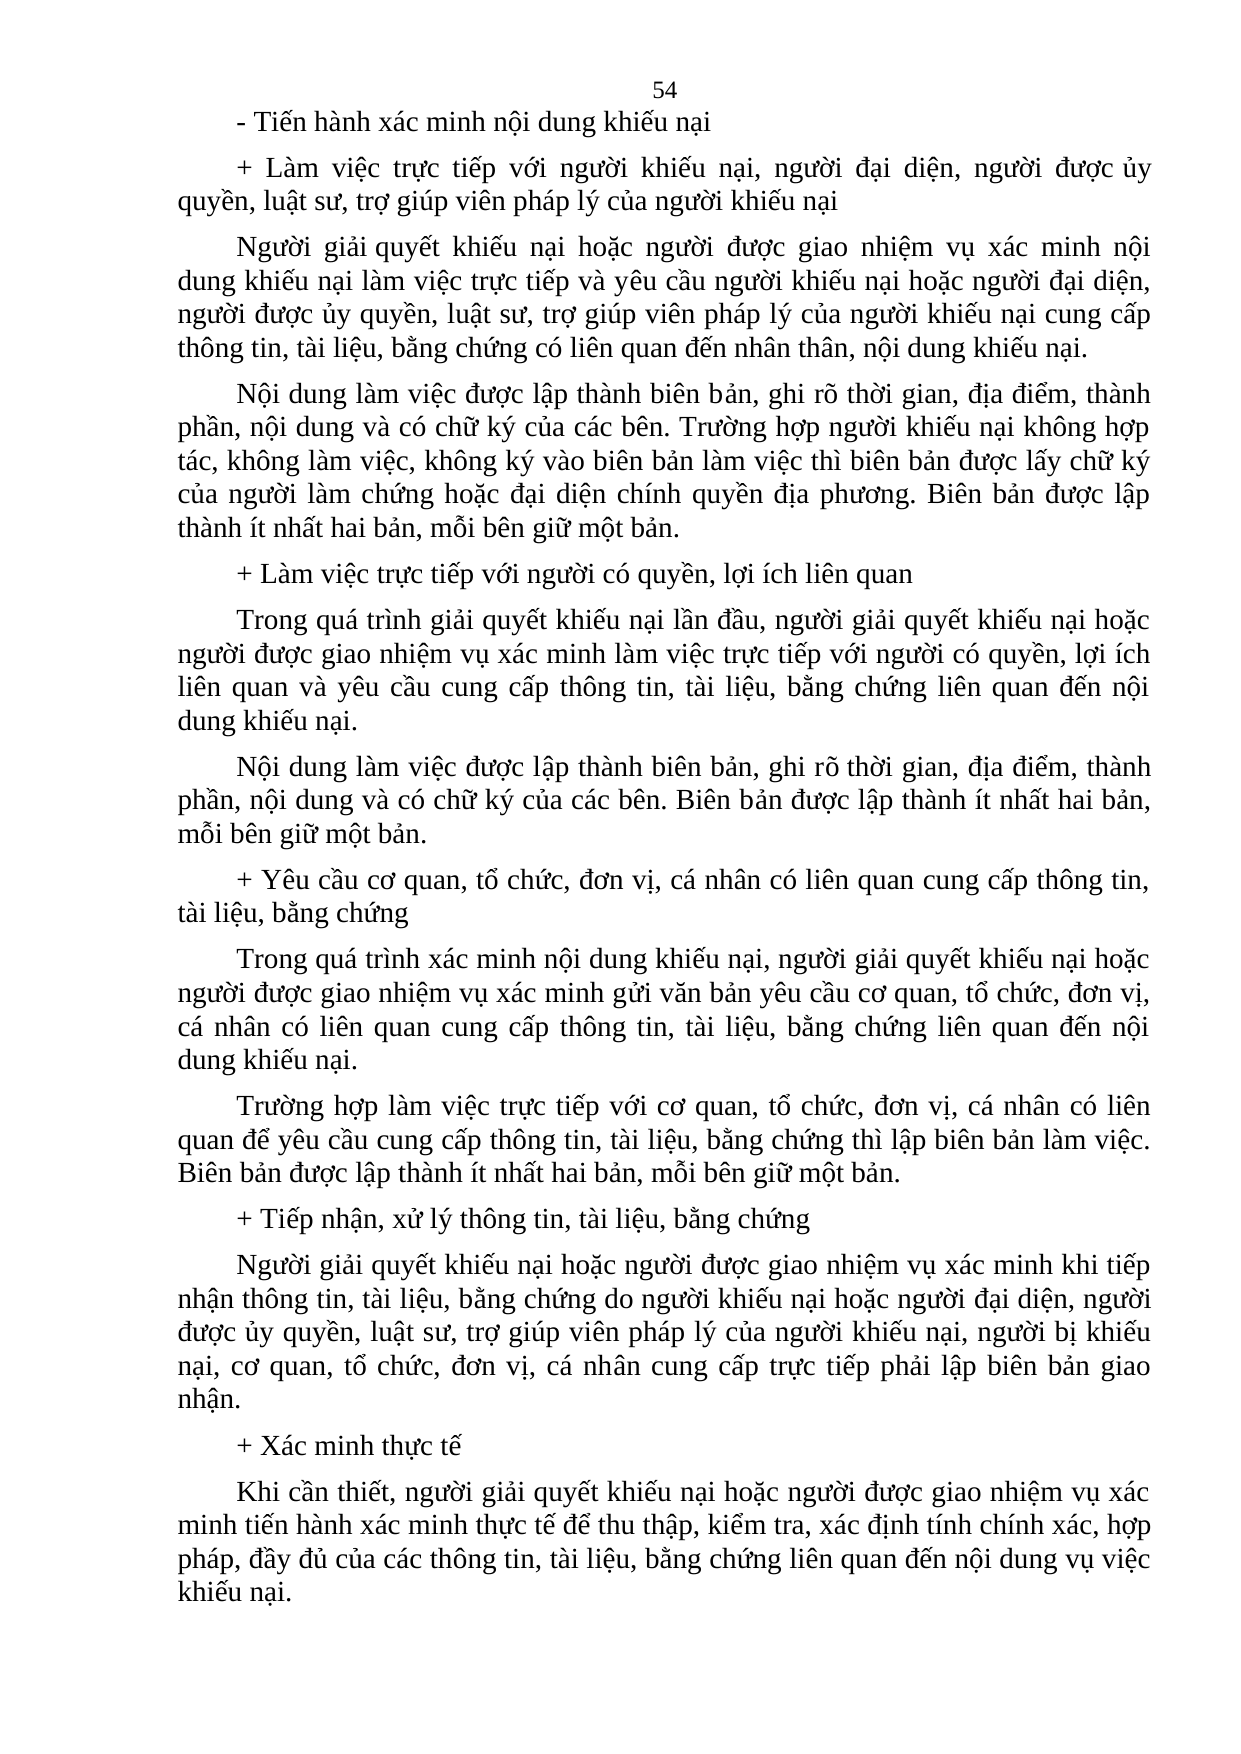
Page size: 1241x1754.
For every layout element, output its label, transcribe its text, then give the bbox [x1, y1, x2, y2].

text Người giải quyết khiếu nại hoặc người được giao nhiệm vụ xác minh khi tiếp nhận thông tin, tài liệu, bằng chứng do người khiếu nại hoặc người đại diện, người được ủy quyền, luật sư, trợ giúp viên pháp lý của người khiếu nại, người bị khiếu nại, cơ quan, tổ chức, đơn vị, cá nhân cung cấp trực tiếp phải lập biên bản giao nhận. [177, 1247, 1152, 1415]
text Trong quá trình giải quyết khiếu nại lần đầu, người giải quyết khiếu nại hoặc người được giao nhiệm vụ xác minh làm việc trực tiếp với người có quyền, lợi ích liên quan và yêu cầu cung cấp thông tin, tài liệu, bằng chứng liên quan đến nội dung khiếu nại. [177, 602, 1152, 736]
text Người giải quyết khiếu nại hoặc người được giao nhiệm vụ xác minh nội dung khiếu nại làm việc trực tiếp và yêu cầu người khiếu nại hoặc người đại diện, người được ủy quyền, luật sư, trợ giúp viên pháp lý của người khiếu nại cung cấp thông tin, tài liệu, bằng chứng có liên quan đến nhân thân, nội dung khiếu nại. [177, 229, 1152, 363]
text + Tiếp nhận, xử lý thông tin, tài liệu, bằng chứng [177, 1201, 1152, 1235]
text Nội dung làm việc được lập thành biên bản, ghi rõ thời gian, địa điểm, thành phần, nội dung và có chữ ký của các bên. Trường hợp người khiếu nại không hợp tác, không làm việc, không ký vào biên bản làm việc thì biên bản được lấy chữ ký của người làm chứng hoặc đại diện chính quyền địa phương. Biên bản được lập thành ít nhất hai bản, mỗi bên giữ một bản. [177, 376, 1152, 544]
text + Xác minh thực tế [177, 1428, 1152, 1461]
text + Làm việc trực tiếp với người có quyền, lợi ích liên quan [177, 556, 1152, 590]
text Trong quá trình xác minh nội dung khiếu nại, người giải quyết khiếu nại hoặc người được giao nhiệm vụ xác minh gửi văn bản yêu cầu cơ quan, tổ chức, đơn vị, cá nhân có liên quan cung cấp thông tin, tài liệu, bằng chứng liên quan đến nội dung khiếu nại. [177, 942, 1152, 1076]
text - Tiến hành xác minh nội dung khiếu nại [177, 104, 1152, 137]
text Khi cần thiết, người giải quyết khiếu nại hoặc người được giao nhiệm vụ xác minh tiến hành xác minh thực tế để thu thập, kiểm tra, xác định tính chính xác, hợp pháp, đầy đủ của các thông tin, tài liệu, bằng chứng liên quan đến nội dung vụ việc khiếu nại. [177, 1474, 1152, 1608]
text Trường hợp làm việc trực tiếp với cơ quan, tổ chức, đơn vị, cá nhân có liên quan để yêu cầu cung cấp thông tin, tài liệu, bằng chứng thì lập biên bản làm việc. Biên bản được lập thành ít nhất hai bản, mỗi bên giữ một bản. [177, 1088, 1152, 1189]
text Nội dung làm việc được lập thành biên bản, ghi rõ thời gian, địa điểm, thành phần, nội dung và có chữ ký của các bên. Biên bản được lập thành ít nhất hai bản, mỗi bên giữ một bản. [177, 749, 1152, 849]
text + Làm việc trực tiếp với người khiếu nại, người đại diện, người được ủy quyền, luật sư, trợ giúp viên pháp lý của người khiếu nại [177, 150, 1152, 217]
text + Yêu cầu cơ quan, tổ chức, đơn vị, cá nhân có liên quan cung cấp thông tin, tài liệu, bằng chứng [177, 862, 1152, 929]
